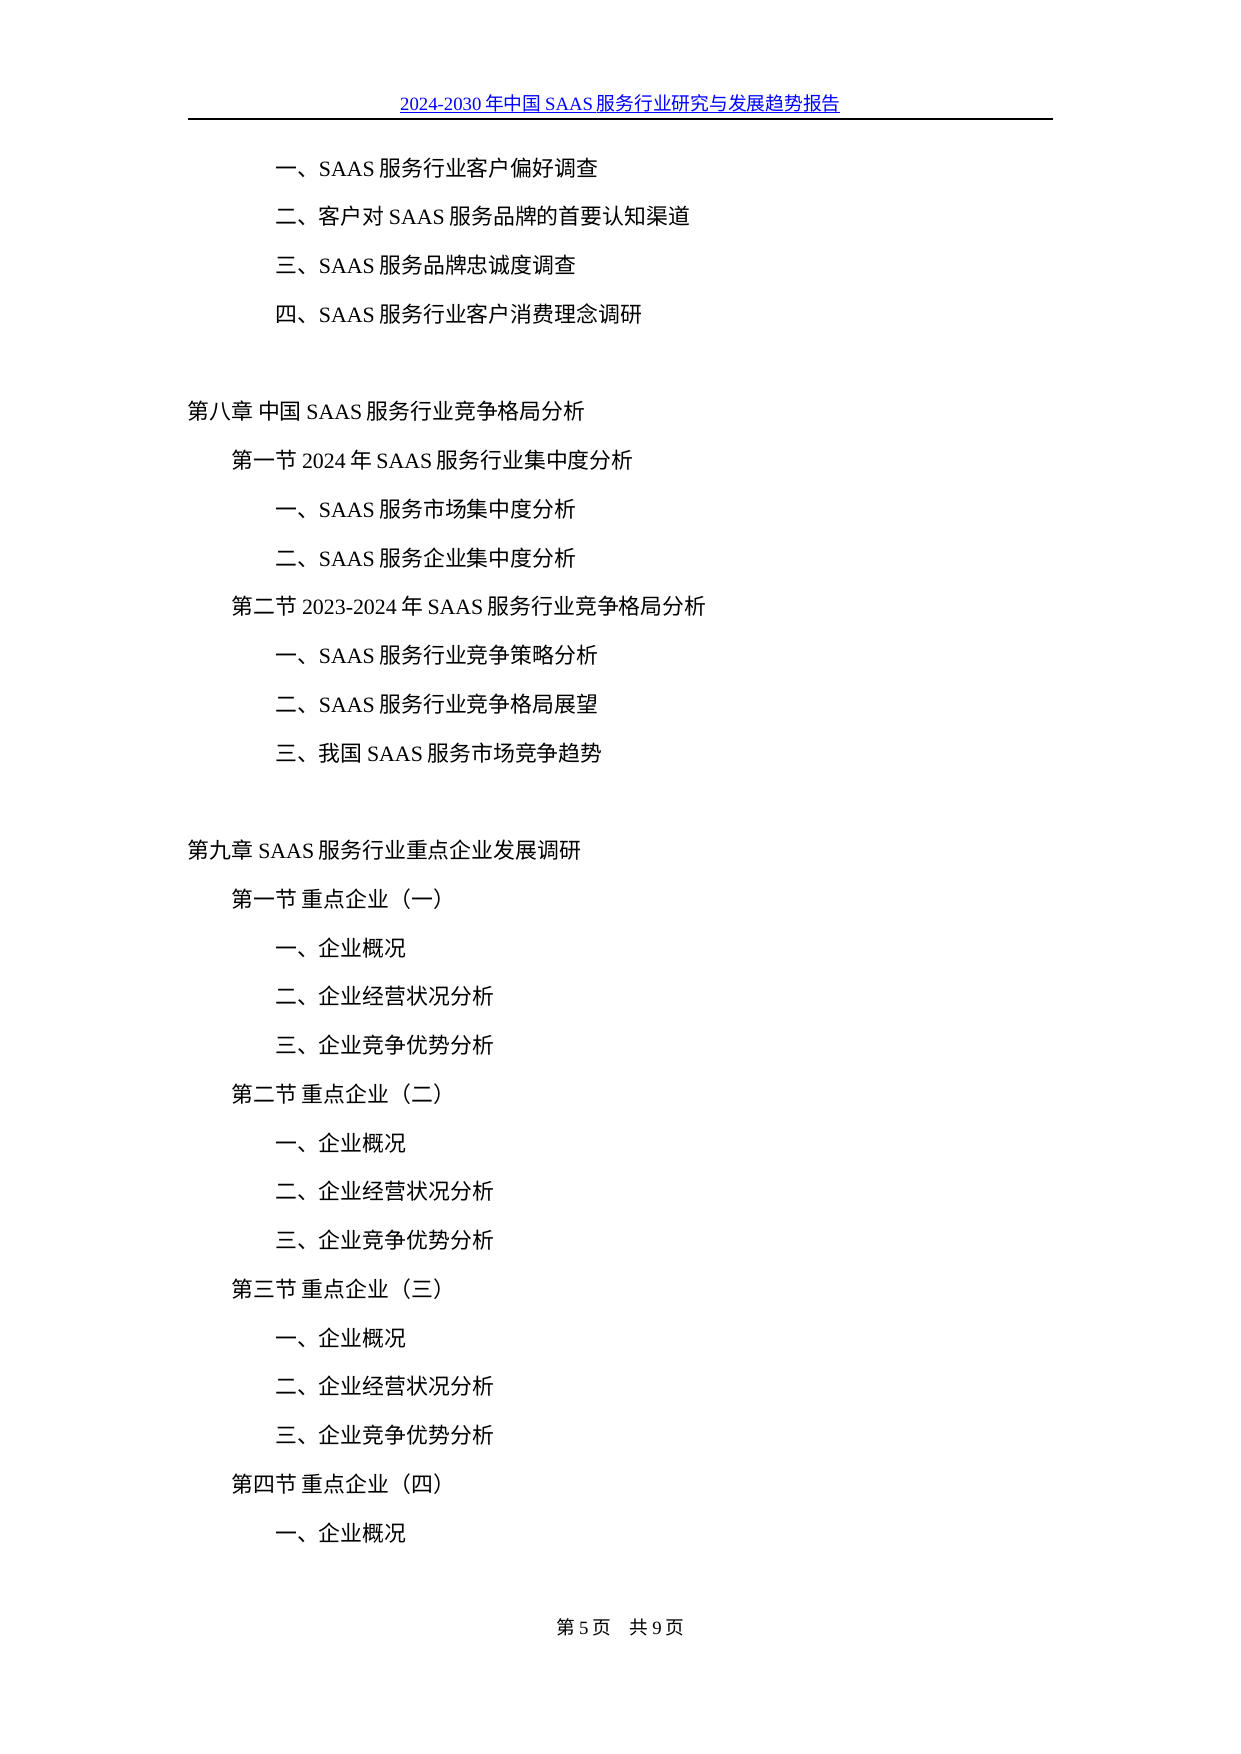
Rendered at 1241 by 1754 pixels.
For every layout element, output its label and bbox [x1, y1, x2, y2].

text [187, 150, 1053, 1548]
